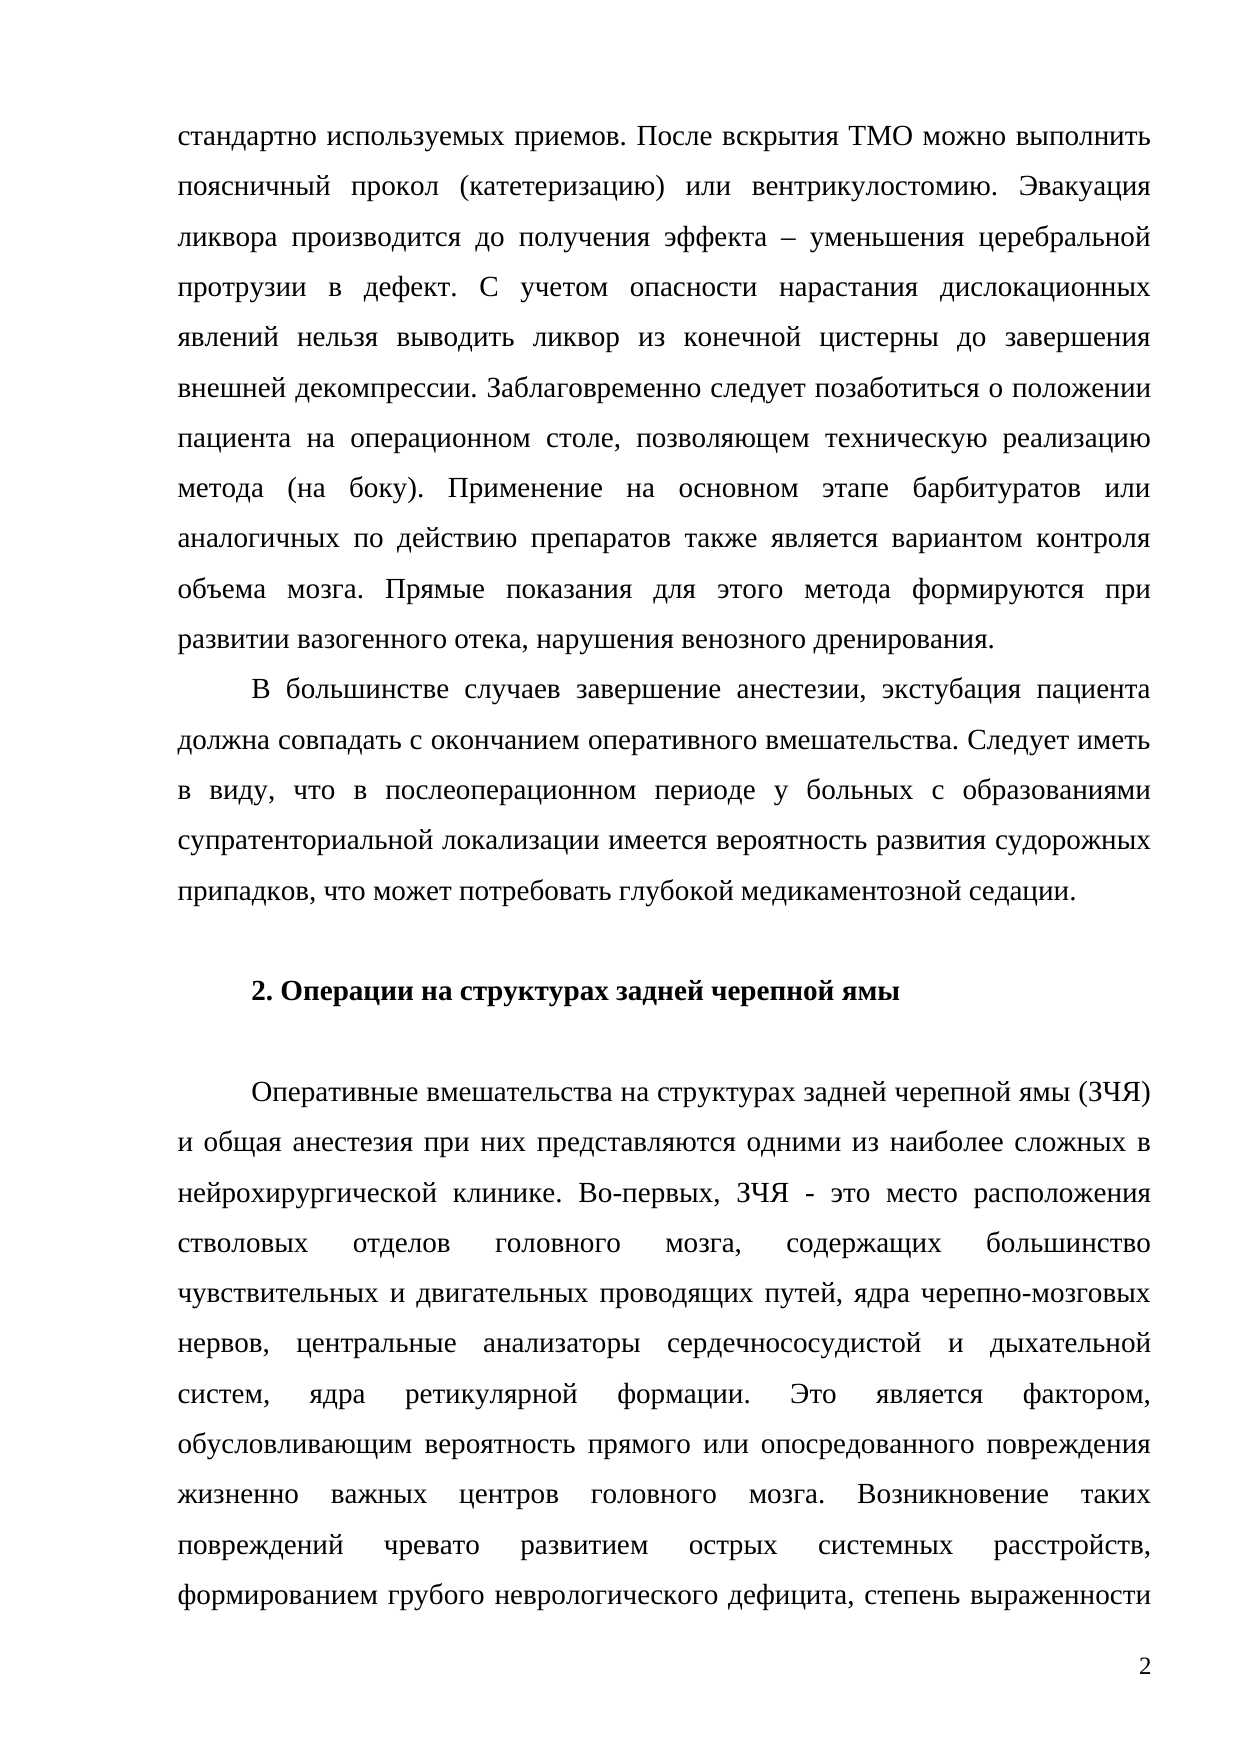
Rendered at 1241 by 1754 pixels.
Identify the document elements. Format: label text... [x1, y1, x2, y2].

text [177, 1074, 1152, 1611]
text 2. Операции на структурах задней черепной ямы [177, 973, 1152, 1007]
text В большинстве случаев завершение анестезии, экстубация пациента должна совпадать с окончанием оперативного вмешательства. Следует иметь в виду, что в послеоперационном периоде у больных с образованиями супратенториальной локализации имеется вероятность развития судорожных припадков, что может потребовать глубокой медикаментозной седации. [177, 672, 1152, 906]
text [177, 118, 1152, 655]
